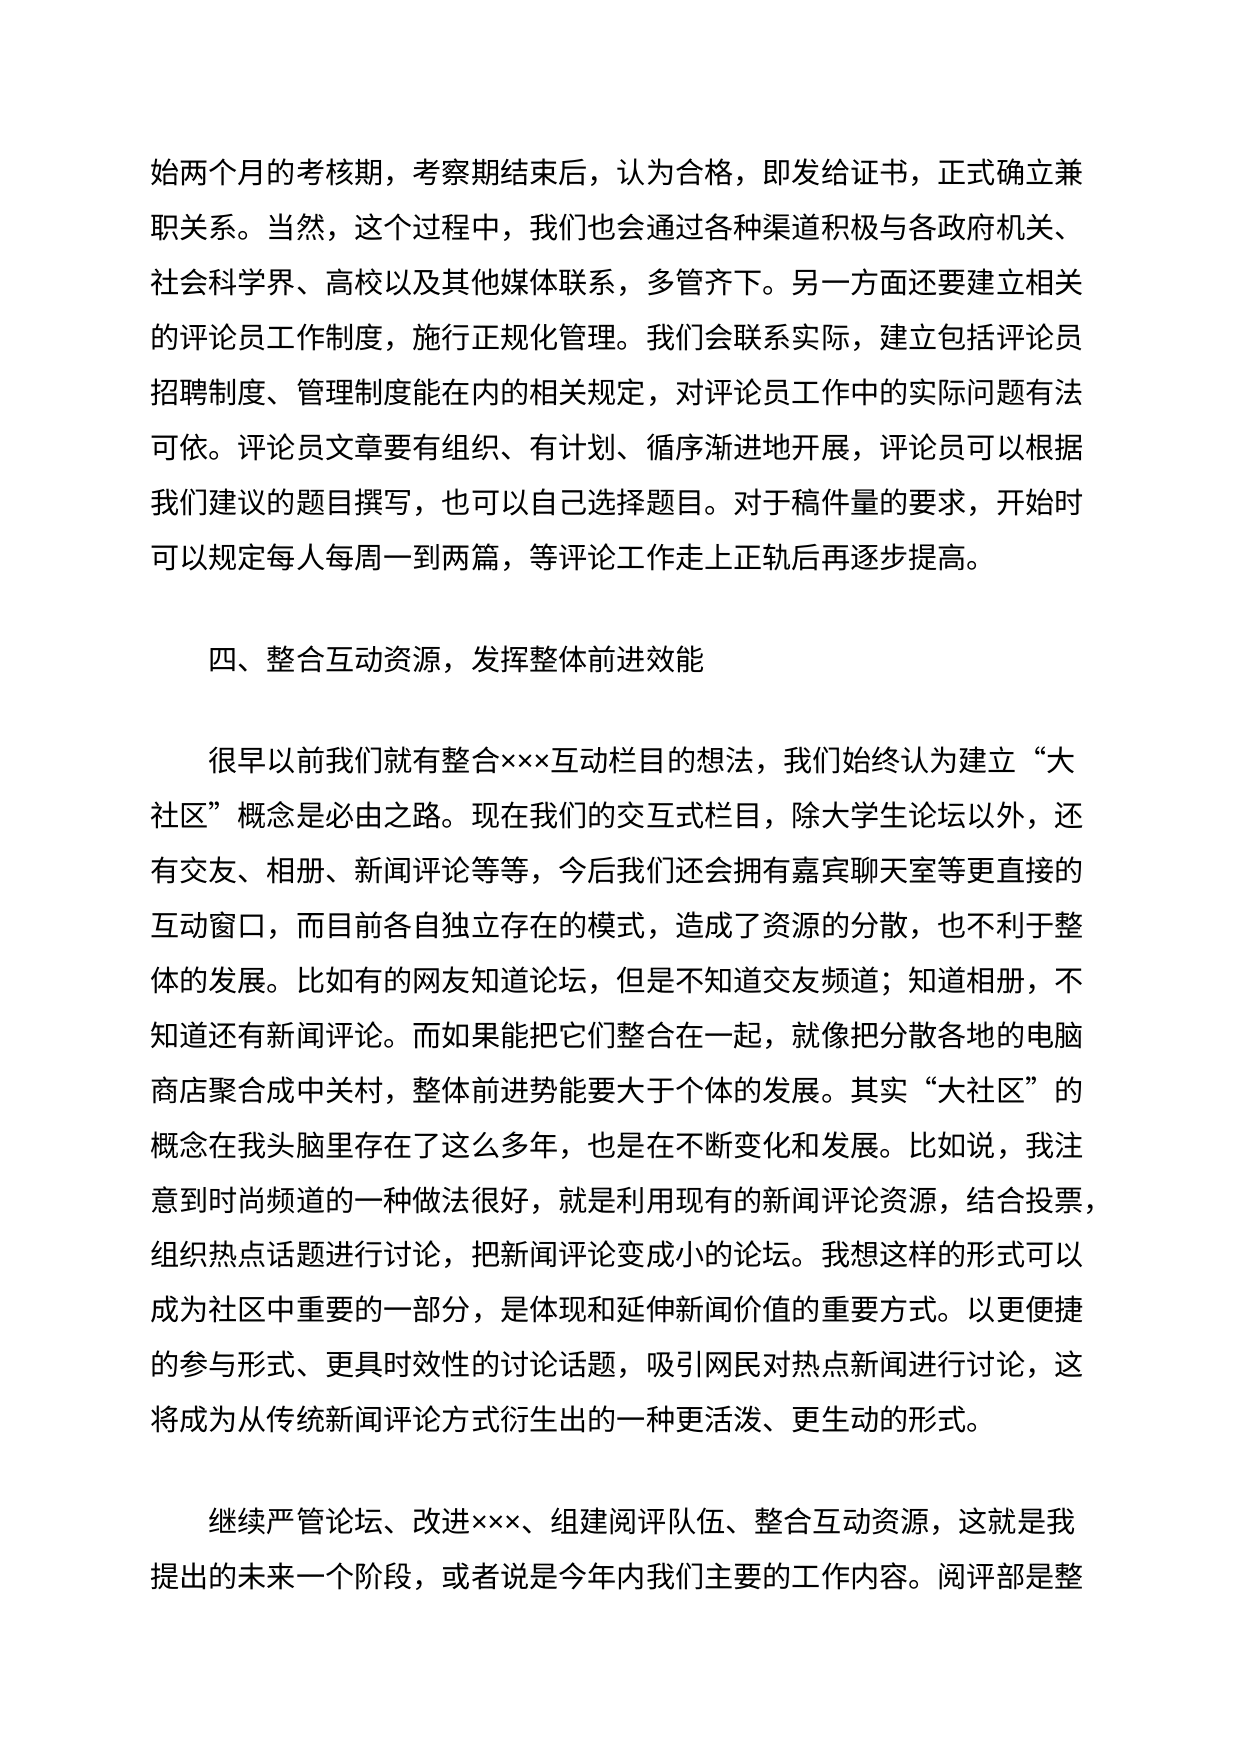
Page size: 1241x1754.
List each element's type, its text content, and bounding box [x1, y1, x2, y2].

text 很早以前我们就有整合×××互动栏目的想法，我们始终认为建立“大社区”概念是必由之路。现在我们的交互式栏目，除大学生论坛以外，还有交友、相册、新闻评论等等，今后我们还会拥有嘉宾聊天室等更直接的互动窗口，而目前各自独立存在的模式，造成了资源的分散，也不利于整体的发展。比如有的网友知道论坛，但是不知道交友频道；知道相册，不知道还有新闻评论。而如果能把它们整合在一起，就像把分散各地的电脑商店聚合成中关村，整体前进势能要大于个体的发展。其实“大社区”的概念在我头脑里存在了这么多年，也是在不断变化和发展。比如说，我注意到时尚频道的一种做法很好，就是利用现有的新闻评论资源，结合投票，组织热点话题进行讨论，把新闻评论变成小的论坛。我想这样的形式可以成为社区中重要的一部分，是体现和延伸新闻价值的重要方式。以更便捷的参与形式、更具时效性的讨论话题，吸引网民对热点新闻进行讨论，这将成为从传统新闻评论方式衍生出的一种更活泼、更生动的形式。 [150, 738, 1090, 1439]
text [150, 1498, 1090, 1596]
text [150, 150, 1090, 577]
text 四、整合互动资源，发挥整体前进效能 [150, 636, 1090, 678]
